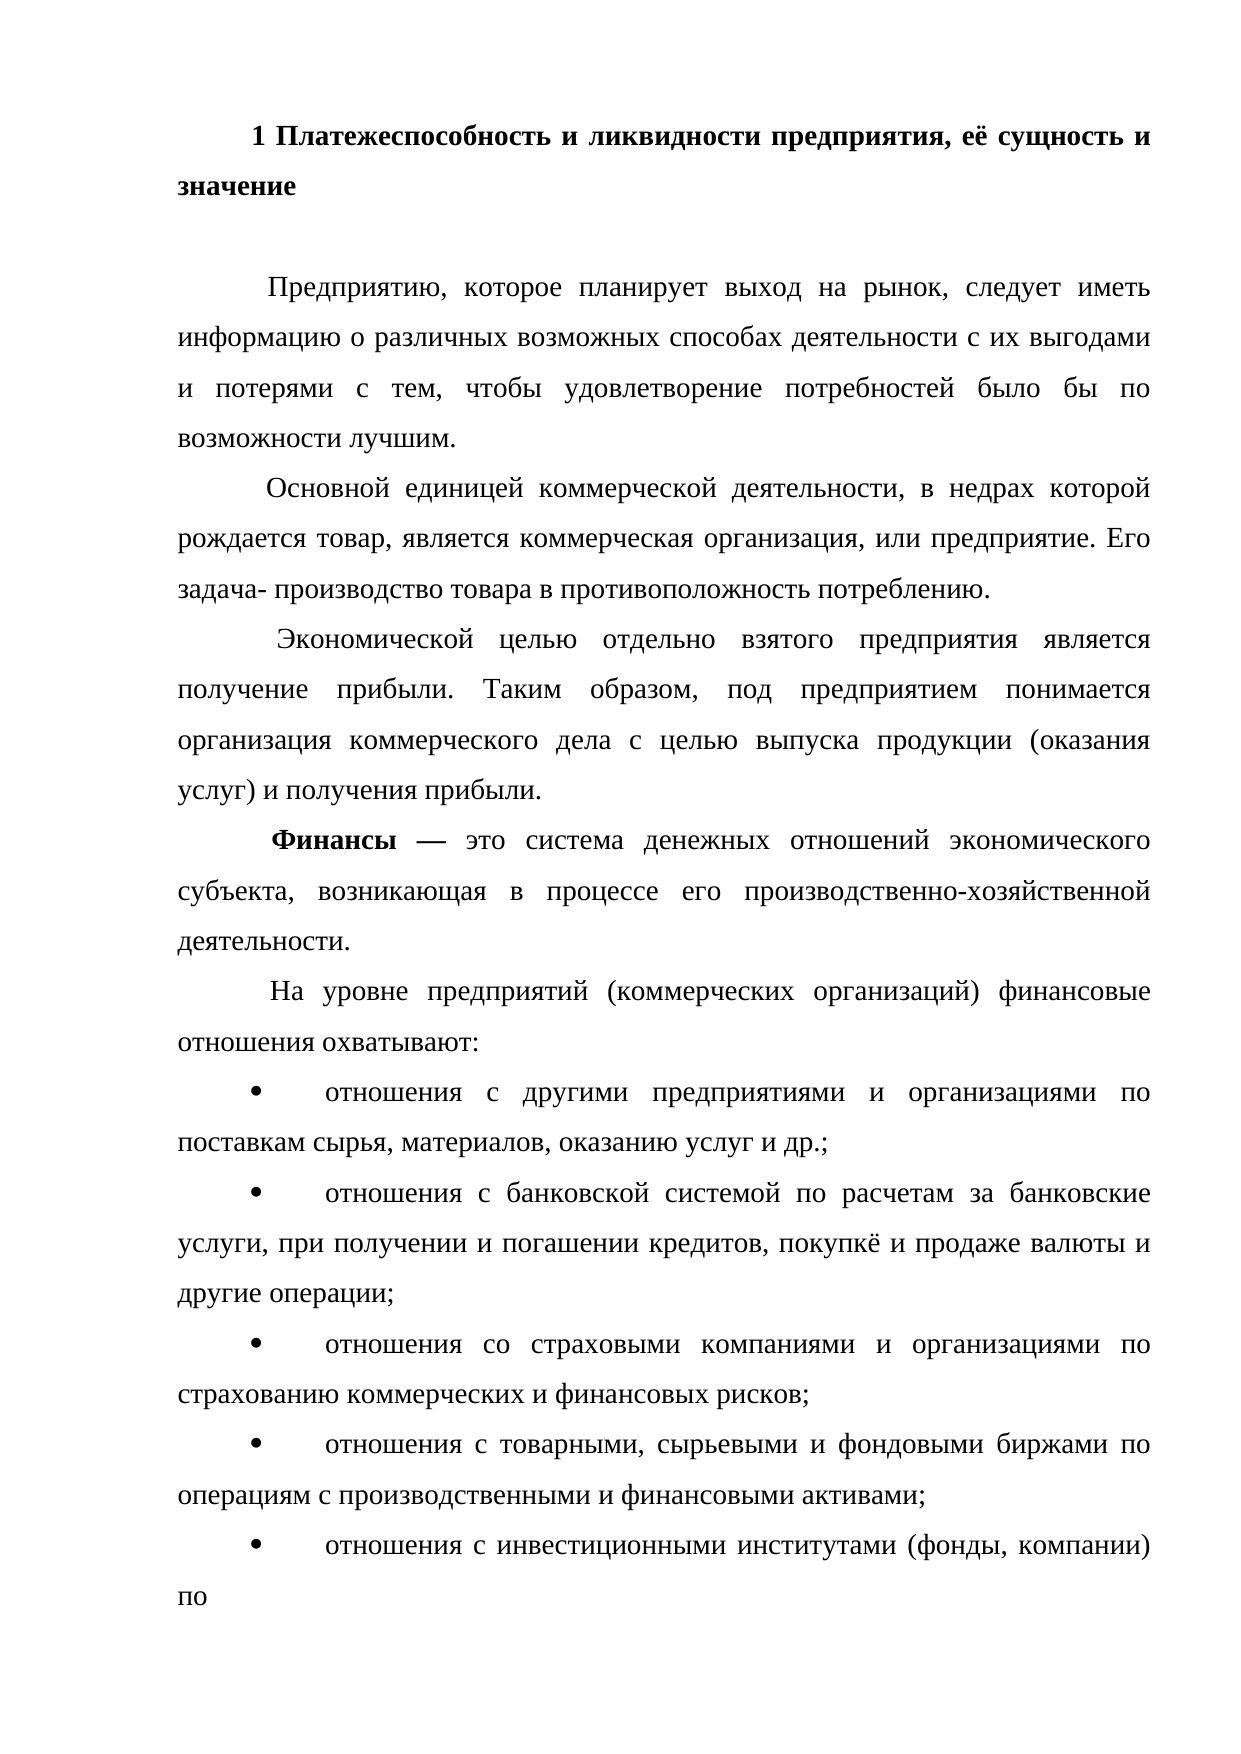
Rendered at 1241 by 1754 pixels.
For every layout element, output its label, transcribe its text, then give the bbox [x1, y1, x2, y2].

text 1 Платежеспособность и ликвидности предприятия, её сущность и значение [177, 118, 1152, 202]
text Экономической целью отдельно взятого предприятия является получение прибыли. Таким образом, под предприятием понимается организация коммерческого дела с целью выпуска продукции (оказания услуг) и получения прибыли. [177, 621, 1152, 806]
list отношения с другими предприятиями и организациями по поставкам сырья, материалов, оказанию услуг и др.; [177, 1074, 1152, 1158]
text Предприятию, которое планирует выход на рынок, следует иметь информацию о различных возможных способах деятельности с их выгодами и потерями с тем, чтобы удовлетворение потребностей было бы по возможности лучшим. [177, 269, 1152, 453]
text Основной единицей коммерческой деятельности, в недрах которой рождается товар, является коммерческая организация, или предприятие. Его задача- производство товара в противоположность потреблению. [177, 470, 1152, 604]
list отношения с инвестиционными институтами (фонды, компании) по [177, 1527, 1152, 1611]
text На уровне предприятий (коммерческих организаций) финансовые отношения охватывают: [177, 973, 1152, 1057]
list отношения с банковской системой по расчетам за банковские услуги, при получении и погашении кредитов, покупкё и продаже валюты и другие операции; [177, 1175, 1152, 1309]
list отношения со страховыми компаниями и организациями по страхованию коммерческих и финансовых рисков; [177, 1326, 1152, 1410]
text Финансы — это система денежных отношений экономического субъекта, возникающая в процессе его производственно-хозяйственной деятельности. [177, 822, 1152, 957]
list отношения с товарными, сырьевыми и фондовыми биржами по операциям с производственными и финансовыми активами; [177, 1427, 1152, 1511]
